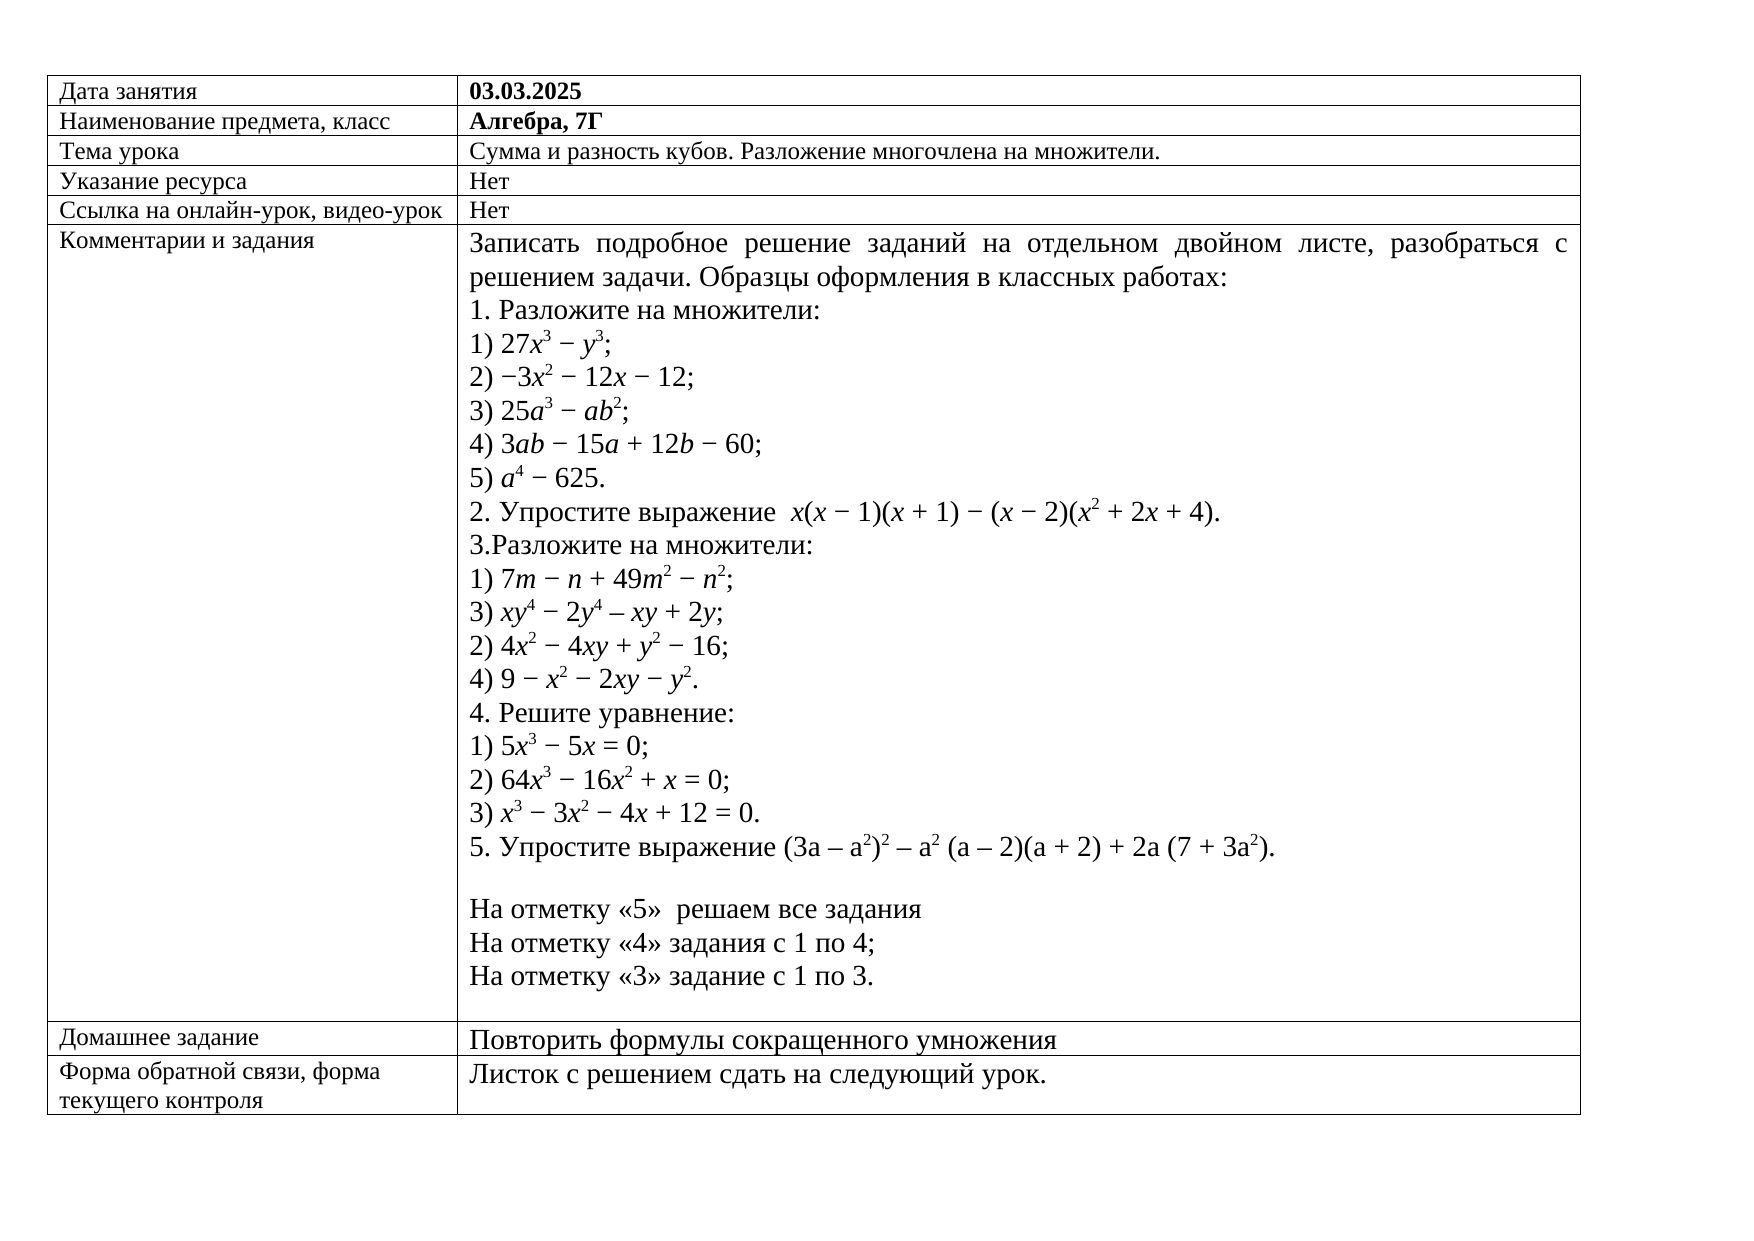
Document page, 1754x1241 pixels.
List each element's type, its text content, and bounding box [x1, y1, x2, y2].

table_cell Сумма и разность кубов. Разложение многочлена на множители. [458, 136, 1580, 165]
table_cell Ссылка на онлайн-урок, видео-урок [48, 196, 457, 224]
table_header 03.03.2025 [458, 76, 1580, 105]
table_cell Нет [458, 196, 1580, 224]
table_cell Нет [458, 166, 1580, 194]
table_header Дата занятия [48, 76, 457, 105]
table_cell Тема урока [48, 136, 457, 165]
table_cell Повторить формулы сокращенного умножения [458, 1022, 1580, 1055]
table_cell Форма обратной связи, форма текущего контроля [48, 1056, 457, 1114]
table_cell Записать подробное решение заданий на отдельном двойном листе, разобраться с решением задачи. Образцы оформления в классных работах: 1. Разложите на множители: 1) 27x3 − y3; 2) −3x2 − 12x − 12; 3) 25a3 − ab2; 4) 3ab − 15a + 12b − 60; 5) a4 − 625. 2. Упростите выражение x(x − 1)(x + 1) − (x − 2)(x2 + 2x + 4). 3.Разложите на множители: 1) 7m − n + 49m2 − n2; 3) xy4 − 2y4 – xy + 2y; 2) 4x2 − 4xy + y2 − 16; 4) 9 − x2 − 2xy − y2. 4. Решите уравнение: 1) 5x3 − 5x = 0; 2) 64x3 − 16x2 + x = 0; 3) x3 − 3x2 − 4x + 12 = 0. 5. Упростите выражение (3а – a2)2 – a2 (а – 2)(а + 2) + 2а (7 + 3a2). На отметку «5» решаем все задания На отметку «4» задания с 1 по 4; На отметку «3» задание с 1 по 3. [458, 225, 1580, 1021]
table_cell Алгебра, 7Г [458, 106, 1580, 135]
table_cell Наименование предмета, класс [48, 106, 457, 135]
table_cell Комментарии и задания [48, 225, 457, 1021]
table_cell Указание ресурса [48, 166, 457, 194]
table_cell Домашнее задание [48, 1022, 457, 1055]
table_cell Листок с решением сдать на следующий урок. [458, 1056, 1580, 1114]
